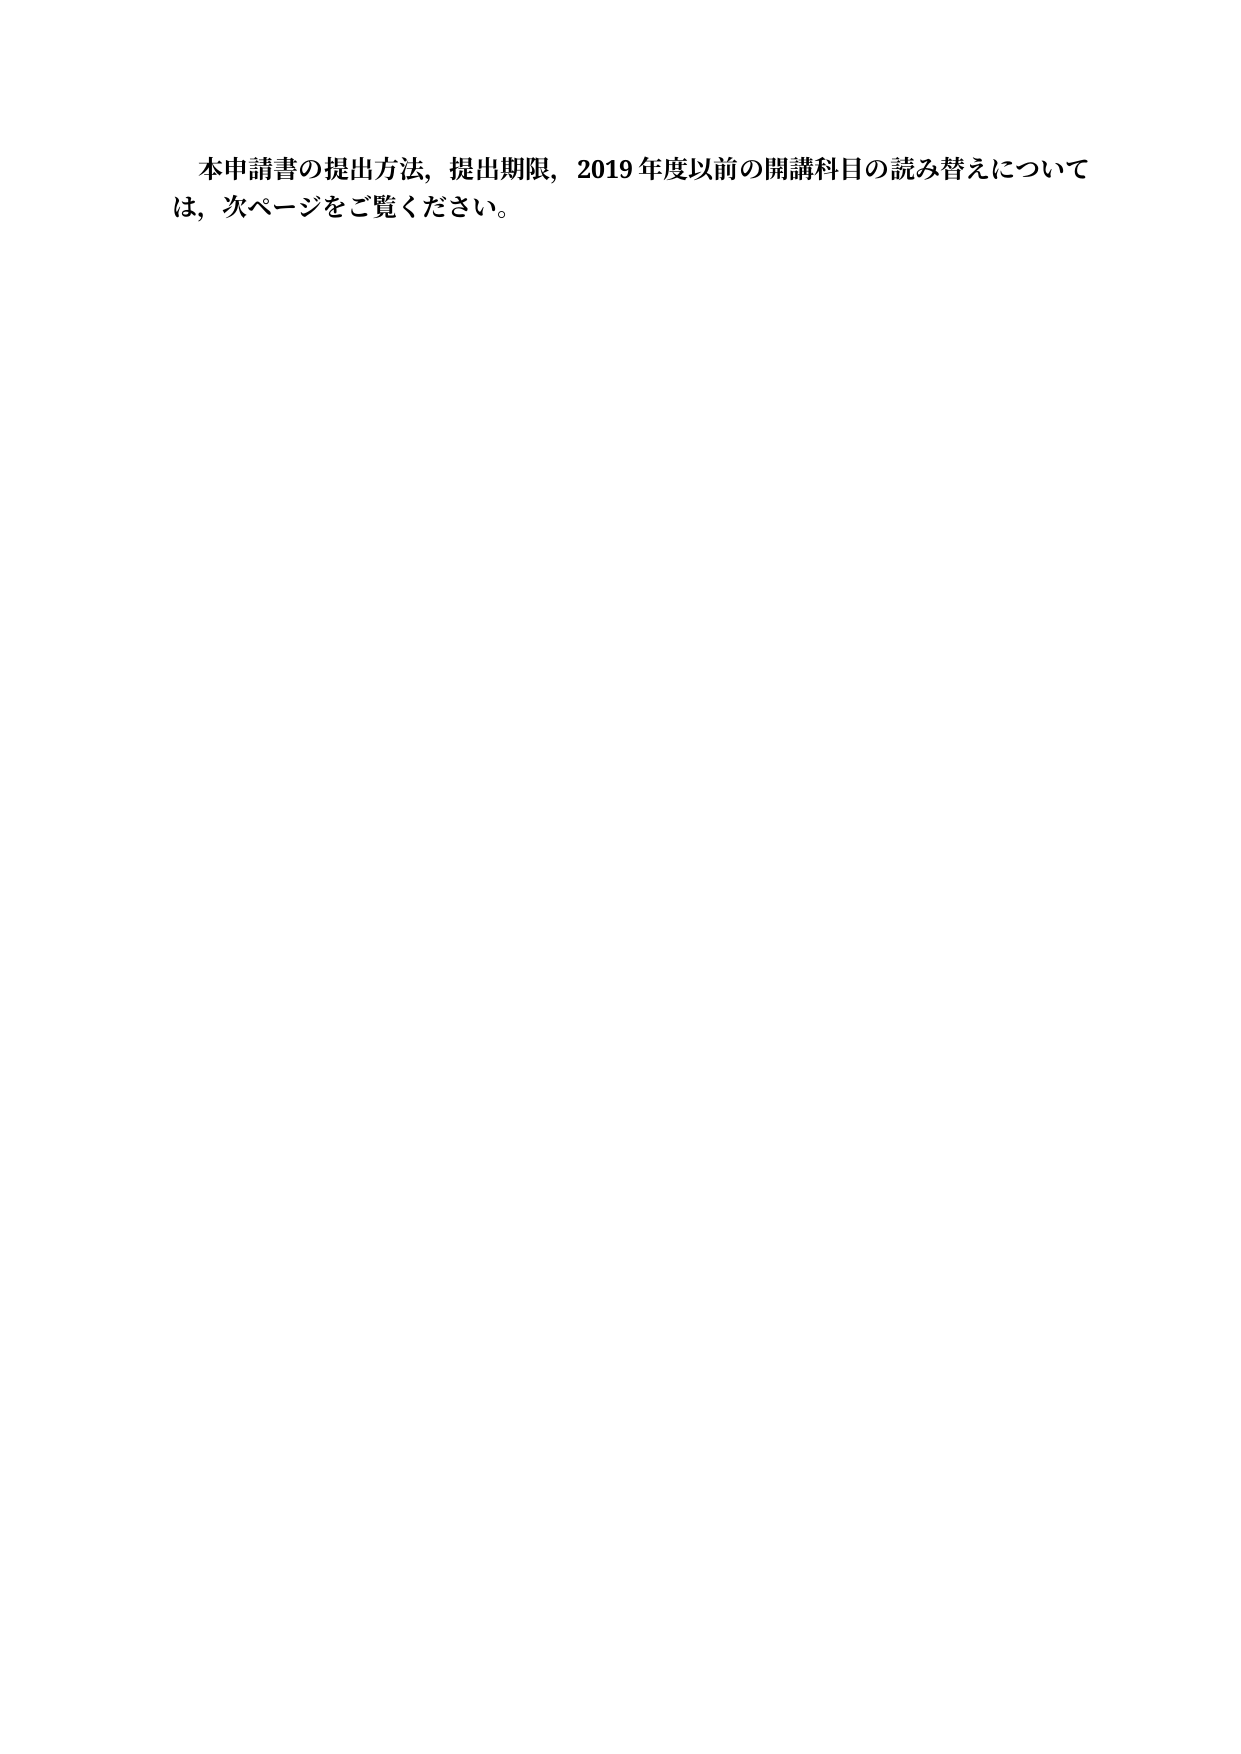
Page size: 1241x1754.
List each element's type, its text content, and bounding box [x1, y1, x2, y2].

text 本申請書の提出方法，提出期限，2019年度以前の開講科目の読み替えについては，次ページをご覧ください。 [173, 149, 1092, 225]
